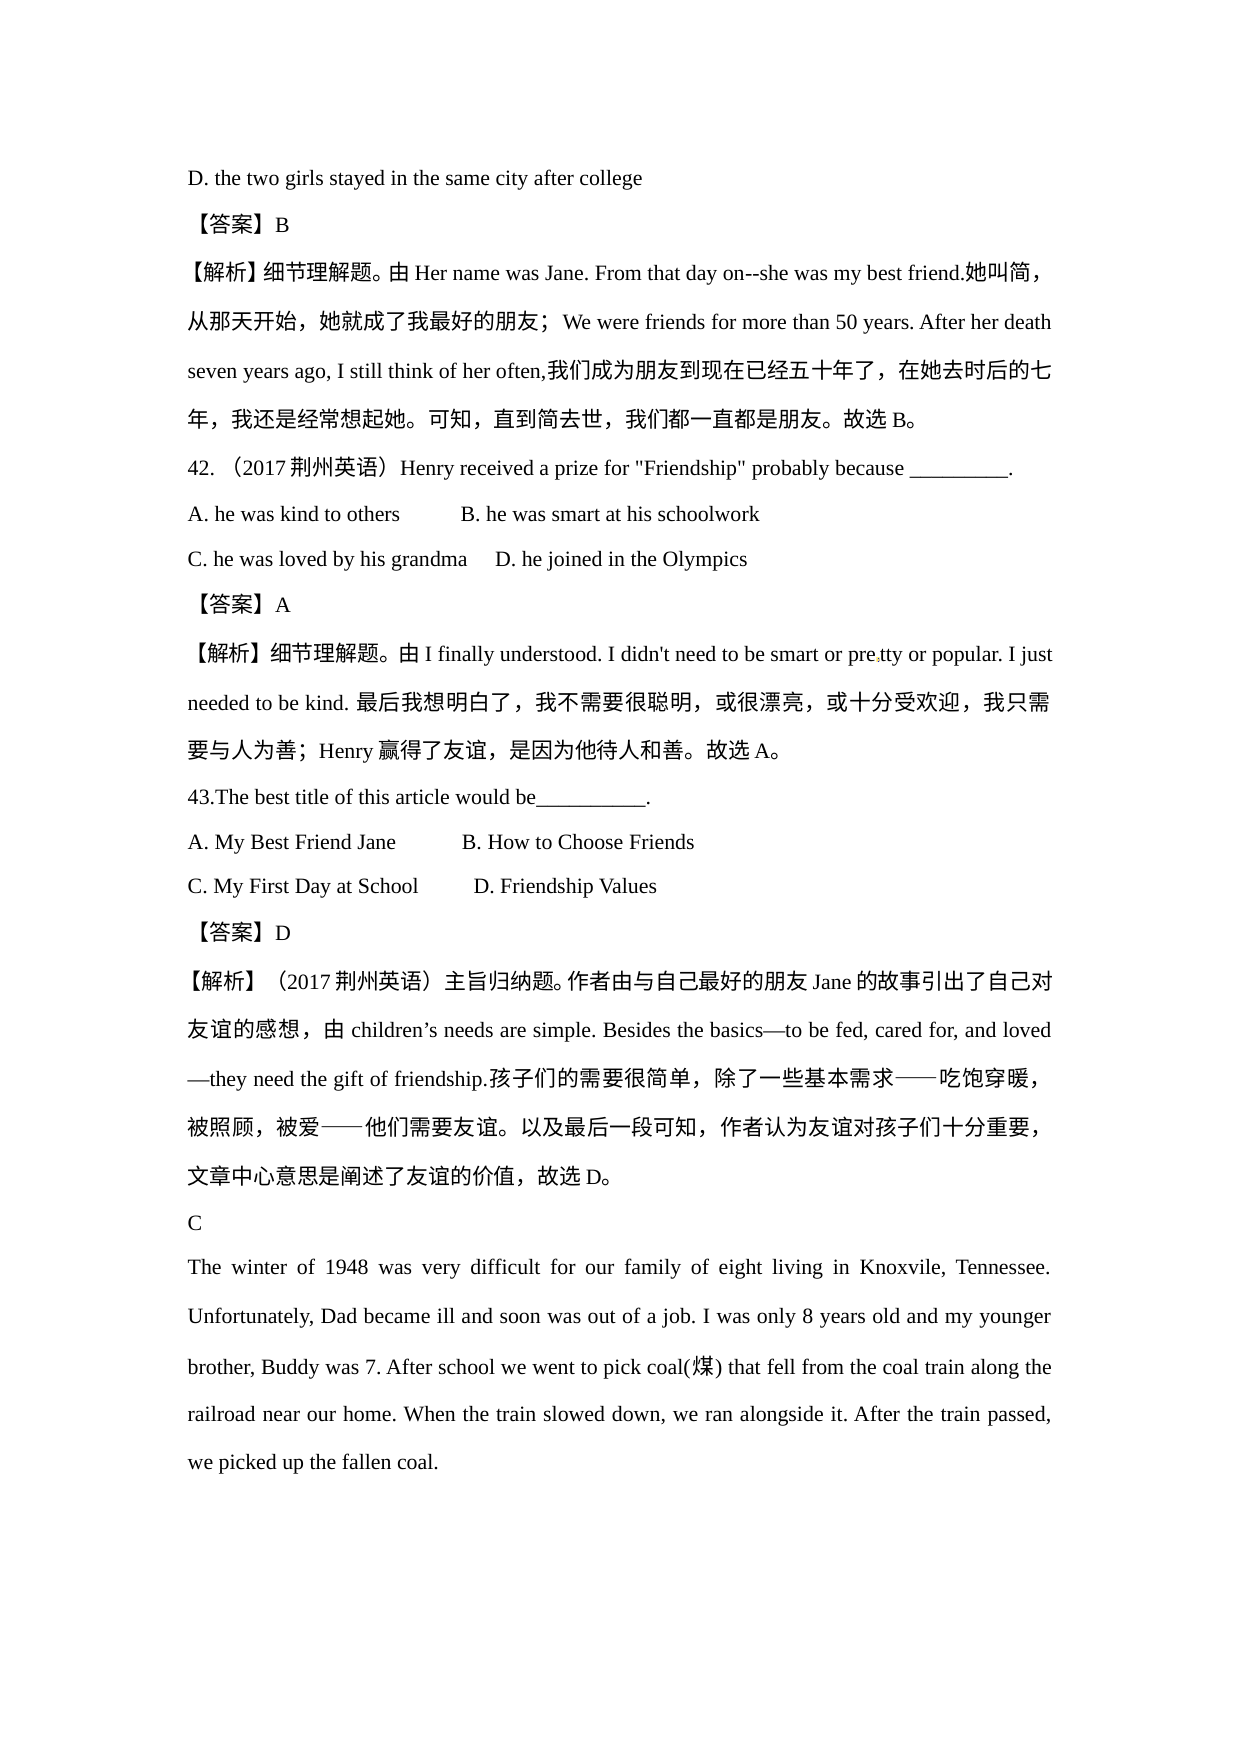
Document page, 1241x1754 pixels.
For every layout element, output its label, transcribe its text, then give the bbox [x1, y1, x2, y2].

text C. he was loved by his grandma D. he joined in the Olympics [187, 587, 1053, 619]
text A. My Best Friend Jane B. How to Choose Friends [187, 870, 1053, 903]
text A. he was kind to others B. he was smart at his schoolwork [187, 542, 1053, 575]
text D. the two girls stayed in the same city after college [187, 207, 1053, 239]
text 【答案】B [187, 251, 1053, 284]
text 【解析】细节理解题。由Her name was Jane. From that day on--she was my best friend.她叫简，从那天开始，她就成了我最好的朋友；We were friends for more than 50 years. After her death seven years ago, I still think of her often,我们成为朋友到现在已经五十年了，在她去时后的七年，我还是经常想起她。可知，直到简去世，我们都一直都是朋友。故选B。 [187, 299, 1053, 478]
text The winter of 1948 was very difficult for our family of eight living in Knoxvile, Tennessee. Unfortunately, Dad became ill and soon was out of a job. I was only 8 years old and my younger brother, Buddy was 7. After school we went to pick coal(煤) that fell from the coal train along the railroad near our home. When the train slowed down, we ran alongside it. After the train passed, we picked up the fallen coal. [187, 1296, 1053, 1523]
text 【答案】A [187, 632, 1053, 664]
text C [187, 1251, 1053, 1284]
text 43.The best title of this article would be__________. [187, 826, 1053, 858]
text 【解析】（2017荆州英语）主旨归纳题。作者由与自己最好的朋友Jane的故事引出了自己对友谊的感想，由children’s needs are simple. Besides the basics—to be fed, cared for, and loved—they need the gift of friendship.孩子们的需要很简单，除了一些基本需求——吃饱穿暖，被照顾，被爱——他们需要友谊。以及最后一段可知，作者认为友谊对孩子们十分重要，文章中心意思是阐述了友谊的价值，故选D。 [187, 1008, 1053, 1235]
text C. Jane often helped the writer to do some social work [187, 162, 1053, 194]
text 42. （2017荆州英语）Henry received a prize for "Friendship" probably because _________. [187, 494, 1053, 527]
text C. My First Day at School D. Friendship Values [187, 915, 1053, 947]
text 【解析】细节理解题。由I finally understood. I didn't need to be smart or pretty or popular. I just needed to be kind. 最后我想明白了，我不需要很聪明，或很漂亮，或十分受欢迎，我只需要与人为善；Henry赢得了友谊，是因为他待人和善。故选A。 [187, 680, 1053, 810]
text 【答案】D [187, 959, 1053, 992]
